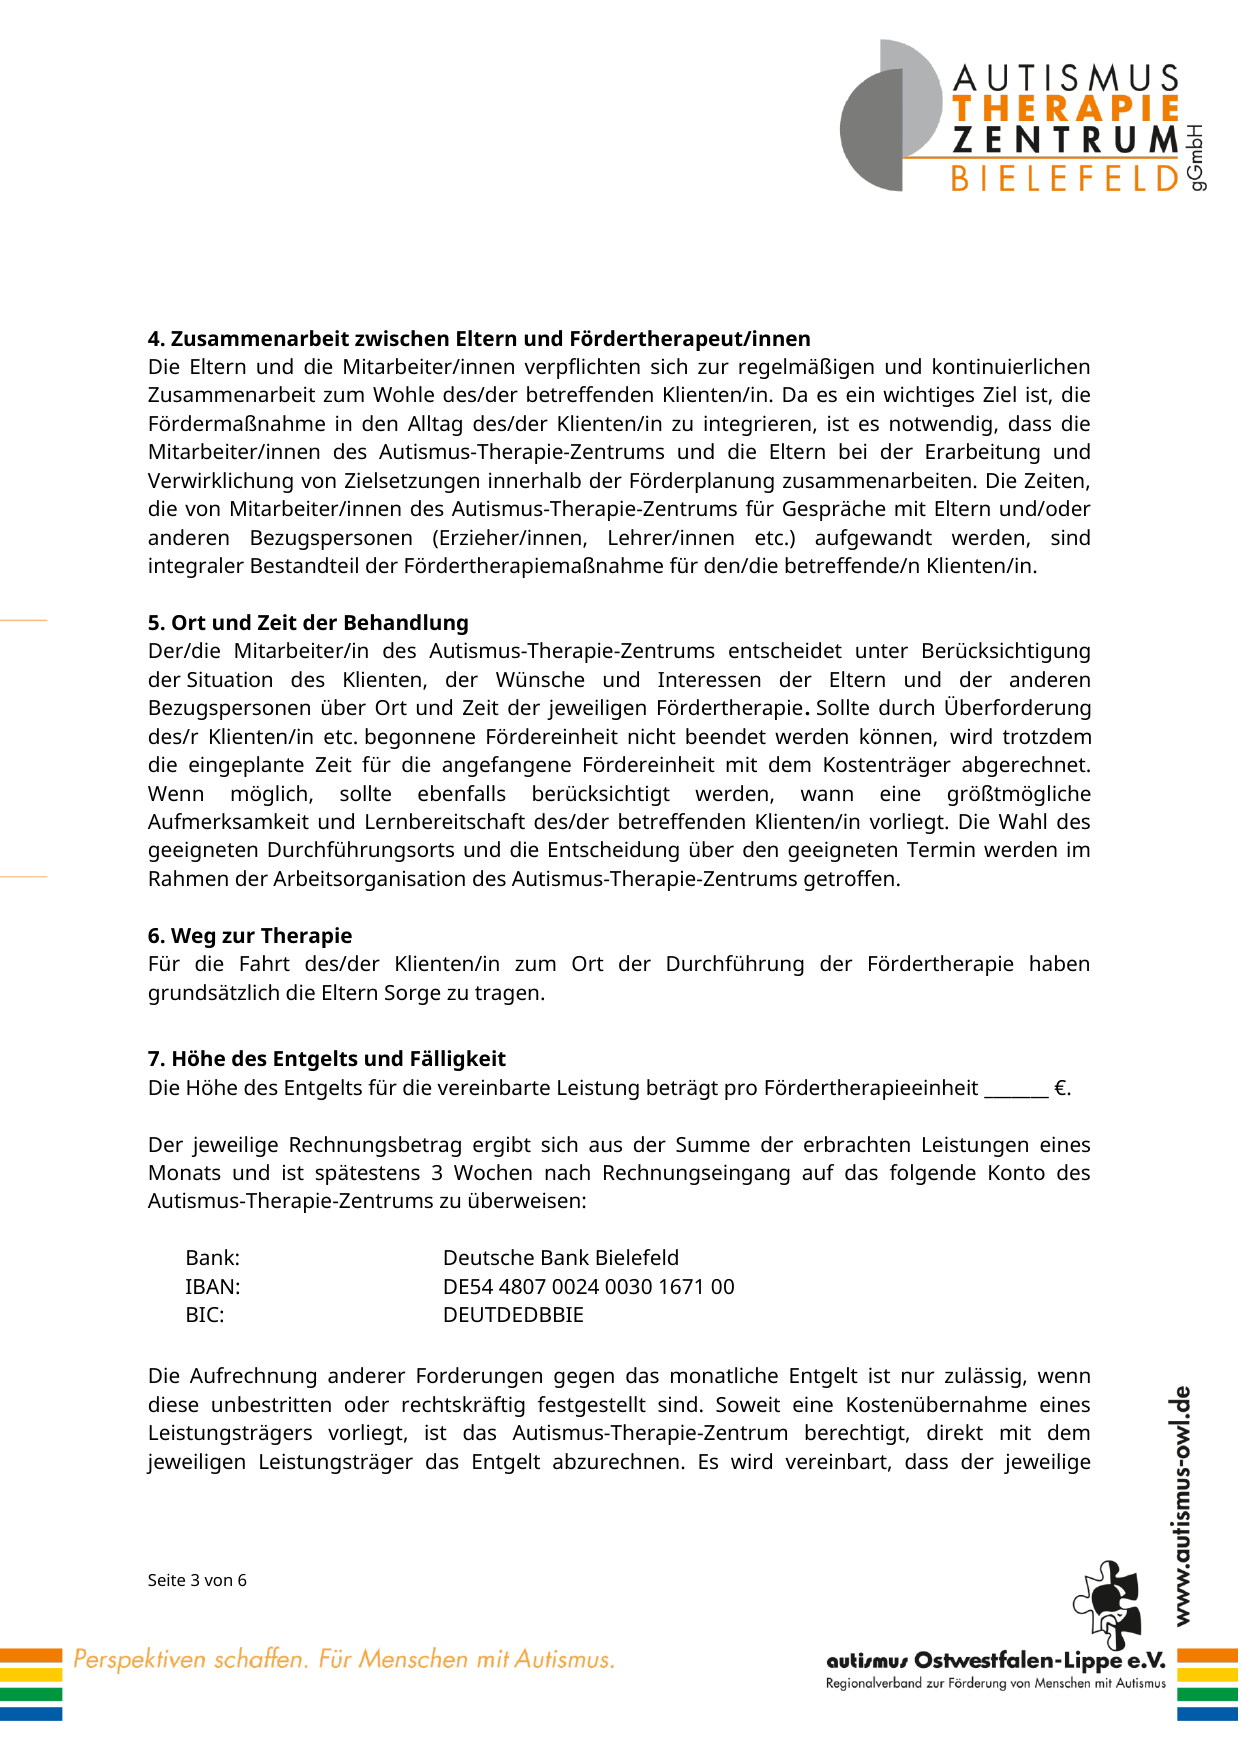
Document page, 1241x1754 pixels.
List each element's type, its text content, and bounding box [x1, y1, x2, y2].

text Der jeweilige Rechnungsbetrag ergibt sich aus der Summe der erbrachten Leistungen eines Monats und ist spätestens 3 Wochen nach Rechnungseingang auf das folgende Konto des Autismus-Therapie-Zentrums zu überweisen: [148, 1130, 1092, 1215]
text 5. Ort und Zeit der Behandlung [148, 608, 1092, 637]
text 7. Höhe des Entgelts und Fälligkeit [148, 1039, 1092, 1073]
text Der/die Mitarbeiter/in des Autismus-Therapie-Zentrums entscheidet unter Berücksichtigung der Situation des Klienten, der Wünsche und Interessen der Eltern und der anderen Bezugspersonen über Ort und Zeit der jeweiligen Fördertherapie. Sollte durch Überforderung des/r Klienten/in etc. begonnene Fördereinheit nicht beendet werden können, wird trotzdem die eingeplante Zeit für die angefangene Fördereinheit mit dem Kostenträger abgerechnet. Wenn möglich, sollte ebenfalls berücksichtigt werden, wann eine größtmögliche Aufmerksamkeit und Lernbereitschaft des/der betreffenden Klienten/in vorliegt. Die Wahl des geeigneten Durchführungsorts und die Entscheidung über den geeigneten Termin werden im Rahmen der Arbeitsorganisation des Autismus-Therapie-Zentrums getroffen. [148, 637, 1092, 892]
text Die Höhe des Entgelts für die vereinbarte Leistung beträgt pro Fördertherapieeinheit _______ €. [148, 1073, 1092, 1101]
picture [0, 1, 1238, 1752]
text 4. Zusammenarbeit zwischen Eltern und Fördertherapeut/innen [148, 324, 1092, 352]
text Die Eltern und die Mitarbeiter/innen verpflichten sich zur regelmäßigen und kontinuierlichen Zusammenarbeit zum Wohle des/der betreffenden Klienten/in. Da es ein wichtiges Ziel ist, die Fördermaßnahme in den Alltag des/der Klienten/in zu integrieren, ist es notwendig, dass die Mitarbeiter/innen des Autismus-Therapie-Zentrums und die Eltern bei der Erarbeitung und Verwirklichung von Zielsetzungen innerhalb der Förderplanung zusammenarbeiten. Die Zeiten, die von Mitarbeiter/innen des Autismus-Therapie-Zentrums für Gespräche mit Eltern und/oder anderen Bezugspersonen (Erzieher/innen, Lehrer/innen etc.) aufgewandt werden, sind integraler Bestandteil der Fördertherapiemaßnahme für den/die betreffende/n Klienten/in. [148, 352, 1092, 580]
text IBAN: DE54 4807 0024 0030 1671 00 [148, 1272, 1092, 1300]
text BIC: DEUTDEDBBIE [148, 1300, 1092, 1329]
text 6. Weg zur Therapie [148, 921, 1092, 949]
text Bank: Deutsche Bank Bielefeld [148, 1243, 1092, 1272]
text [148, 1361, 1092, 1475]
text Für die Fahrt des/der Klienten/in zum Ort der Durchführung der Fördertherapie haben grundsätzlich die Eltern Sorge zu tragen. [148, 949, 1092, 1006]
